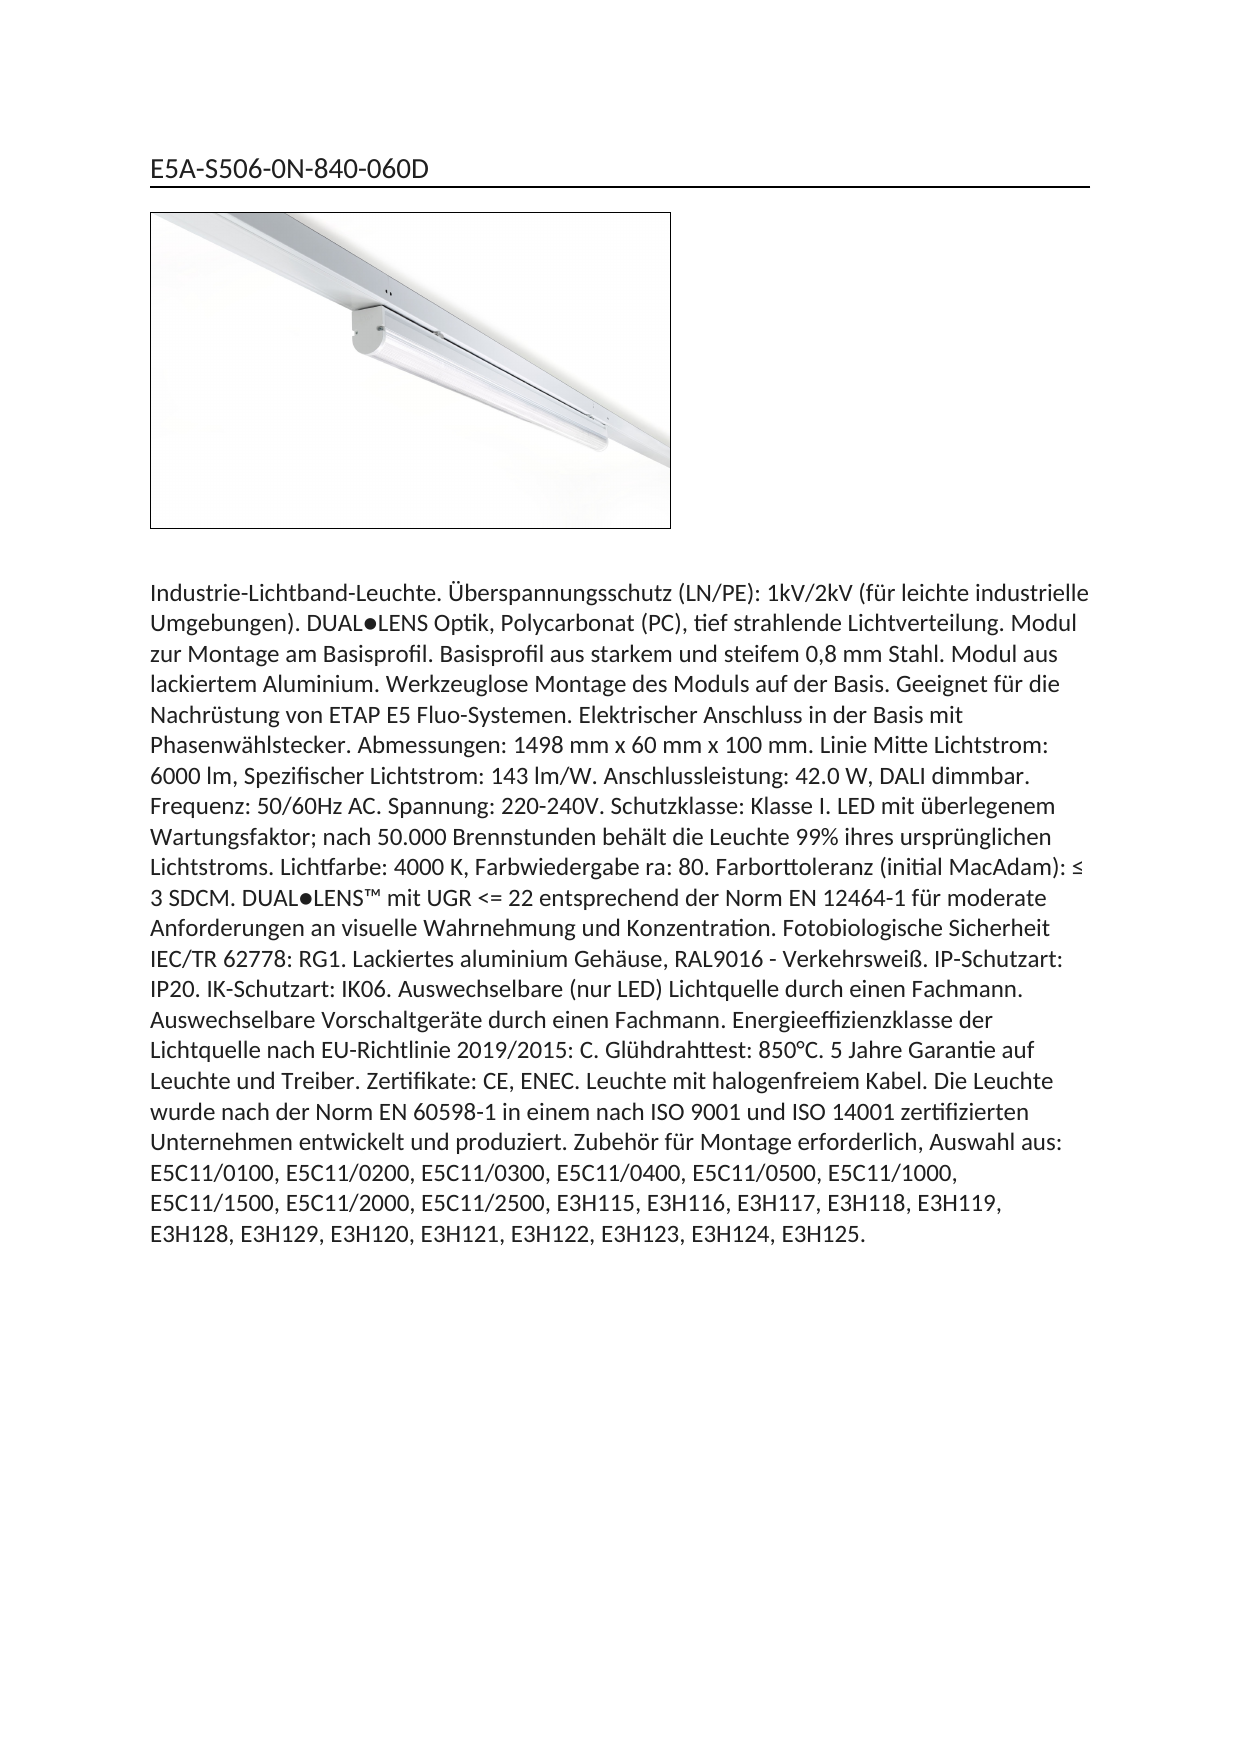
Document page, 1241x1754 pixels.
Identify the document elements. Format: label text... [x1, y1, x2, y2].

text E5A-S506-0N-840-060D [150, 150, 1090, 186]
text Industrie-Lichtband-Leuchte. Überspannungsschutz (LN/PE): 1kV/2kV (für leichte industrielle Umgebungen). DUAL●LENS Optik, Polycarbonat (PC), tief strahlende Lichtverteilung. Modul zur Montage am Basisprofil. Basisprofil aus starkem und steifem 0,8 mm Stahl. Modul aus lackiertem Aluminium. Werkzeuglose Montage des Moduls auf der Basis. Geeignet für die Nachrüstung von ETAP E5 Fluo-Systemen. Elektrischer Anschluss in der Basis mit Phasenwählstecker. Abmessungen: 1498 mm x 60 mm x 100 mm. Linie Mitte Lichtstrom: 6000 lm, Spezifischer Lichtstrom: 143 lm/W. Anschlussleistung: 42.0 W, DALI dimmbar. Frequenz: 50/60Hz AC. Spannung: 220-240V. Schutzklasse: Klasse I. LED mit überlegenem Wartungsfaktor; nach 50.000 Brennstunden behält die Leuchte 99% ihres ursprünglichen Lichtstroms. Lichtfarbe: 4000 K, Farbwiedergabe ra: 80. Farborttoleranz (initial MacAdam): ≤ 3 SDCM. DUAL●LENS™ mit UGR <= 22 entsprechend der Norm EN 12464-1 für moderate Anforderungen an visuelle Wahrnehmung und Konzentration. Fotobiologische Sicherheit IEC/TR 62778: RG1. Lackiertes aluminium Gehäuse, RAL9016 - Verkehrsweiß. IP-Schutzart: IP20. IK-Schutzart: IK06. Auswechselbare (nur LED) Lichtquelle durch einen Fachmann. Auswechselbare Vorschaltgeräte durch einen Fachmann. Energieeffizienzklasse der Lichtquelle nach EU-Richtlinie 2019/2015: C. Glühdrahttest: 850°C. 5 Jahre Garantie auf Leuchte und Treiber. Zertifikate: CE, ENEC. Leuchte mit halogenfreiem Kabel. Die Leuchte wurde nach der Norm EN 60598-1 in einem nach ISO 9001 und ISO 14001 zertifizierten Unternehmen entwickelt und produziert. Zubehör für Montage erforderlich, Auswahl aus: E5C11/0100, E5C11/0200, E5C11/0300, E5C11/0400, E5C11/0500, E5C11/1000, E5C11/1500, E5C11/2000, E5C11/2500, E3H115, E3H116, E3H117, E3H118, E3H119, E3H128, E3H129, E3H120, E3H121, E3H122, E3H123, E3H124, E3H125. [150, 577, 1090, 1248]
picture [151, 213, 670, 528]
